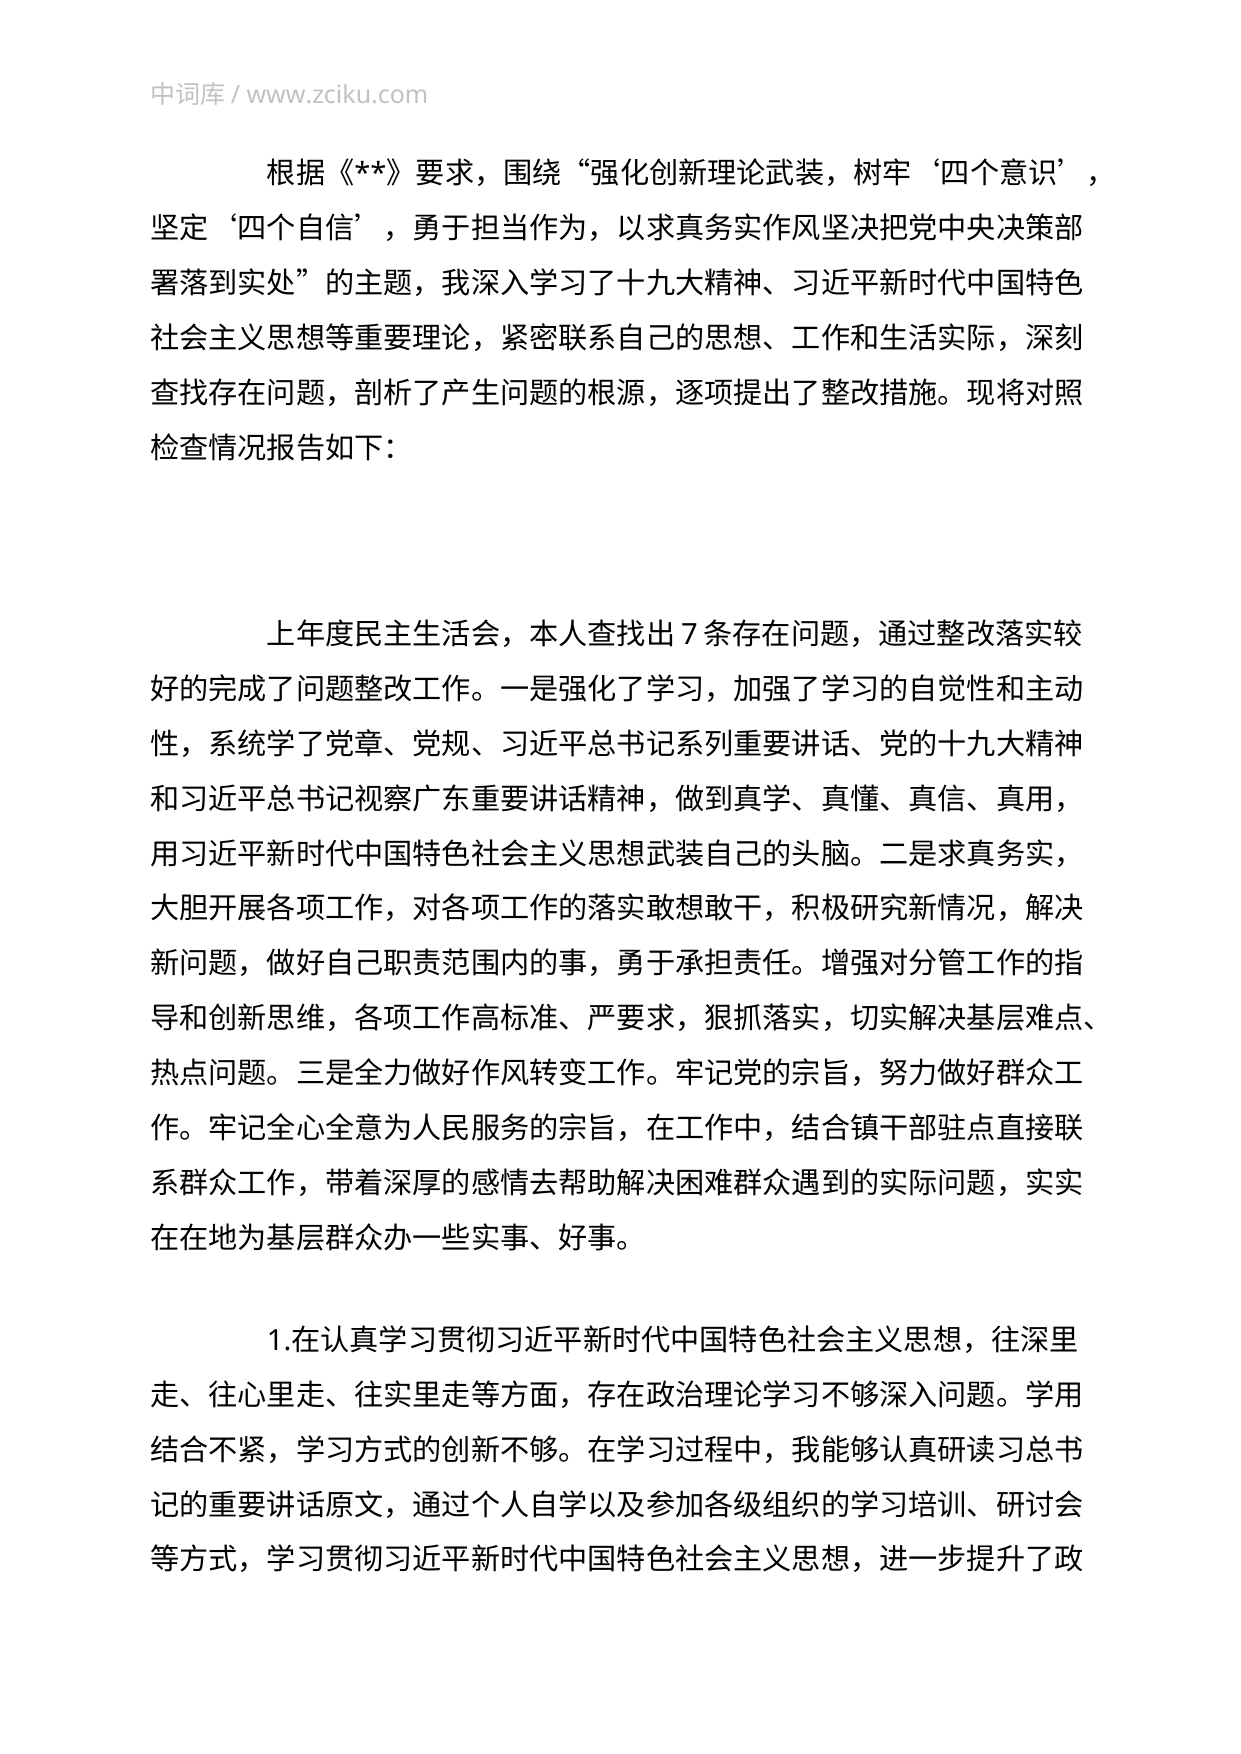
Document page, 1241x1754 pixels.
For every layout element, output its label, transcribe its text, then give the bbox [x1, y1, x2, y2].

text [150, 1316, 1090, 1578]
text 根据《**》要求，围绕“强化创新理论武装，树牢‘四个意识’，坚定‘四个自信’，勇于担当作为，以求真务实作风坚决把党中央决策部署落到实处”的主题，我深入学习了十九大精神、习近平新时代中国特色社会主义思想等重要理论，紧密联系自己的思想、工作和生活实际，深刻查找存在问题，剖析了产生问题的根源，逐项提出了整改措施。现将对照检查情况报告如下： [150, 150, 1090, 467]
text 上年度民主生活会，本人查找出7条存在问题，通过整改落实较好的完成了问题整改工作。一是强化了学习，加强了学习的自觉性和主动性，系统学了党章、党规、习近平总书记系列重要讲话、党的十九大精神和习近平总书记视察广东重要讲话精神，做到真学、真懂、真信、真用，用习近平新时代中国特色社会主义思想武装自己的头脑。二是求真务实，大胆开展各项工作，对各项工作的落实敢想敢干，积极研究新情况，解决新问题，做好自己职责范围内的事，勇于承担责任。增强对分管工作的指导和创新思维，各项工作高标准、严要求，狠抓落实，切实解决基层难点、热点问题。三是全力做好作风转变工作。牢记党的宗旨，努力做好群众工作。牢记全心全意为人民服务的宗旨，在工作中，结合镇干部驻点直接联系群众工作，带着深厚的感情去帮助解决困难群众遇到的实际问题，实实在在地为基层群众办一些实事、好事。 [150, 611, 1090, 1257]
